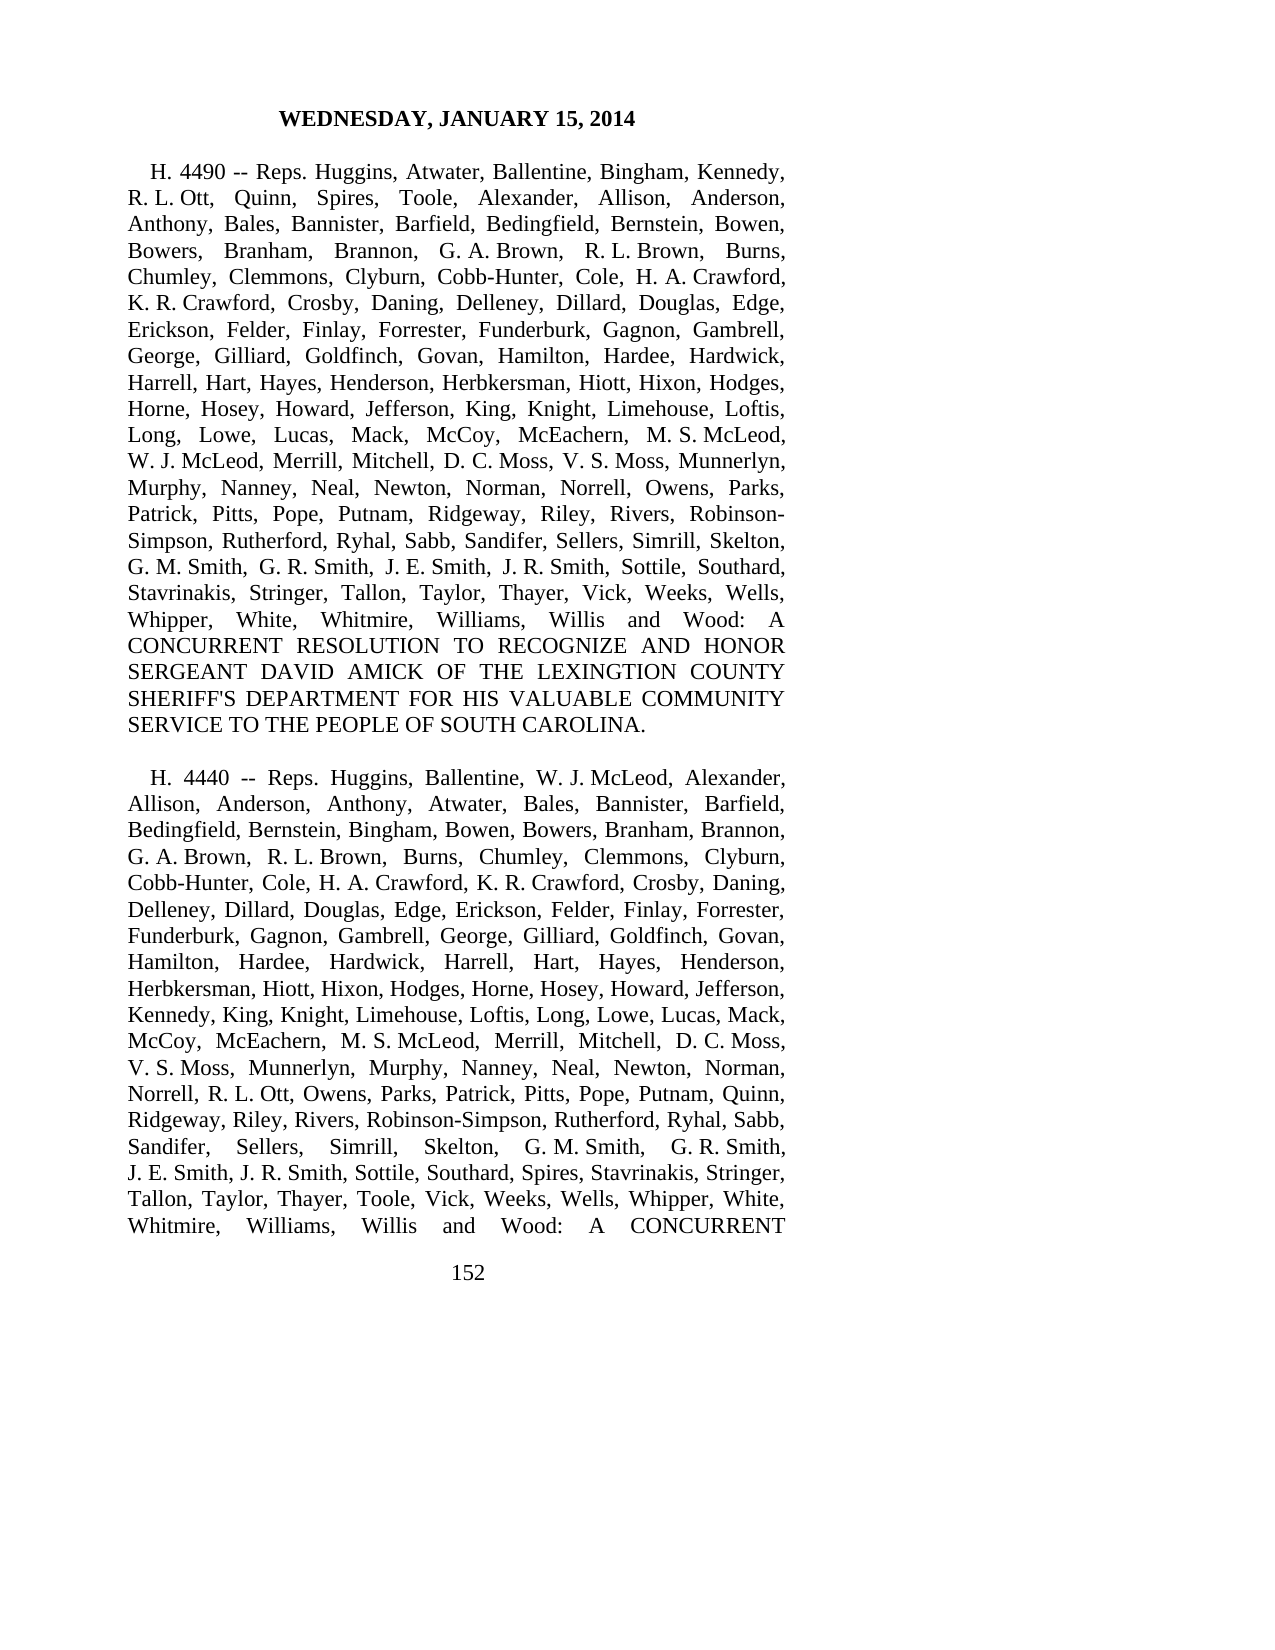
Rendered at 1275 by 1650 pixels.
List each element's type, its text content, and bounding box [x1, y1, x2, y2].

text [127, 764, 786, 1238]
text H. 4490 -- Reps. Huggins, Atwater, Ballentine, Bingham, Kennedy, R. L. Ott, Quinn, Spires, Toole, Alexander, Allison, Anderson, Anthony, Bales, Bannister, Barfield, Bedingfield, Bernstein, Bowen, Bowers, Branham, Brannon, G. A. Brown, R. L. Brown, Burns, Chumley, Clemmons, Clyburn, Cobb-Hunter, Cole, H. A. Crawford, K. R. Crawford, Crosby, Daning, Delleney, Dillard, Douglas, Edge, Erickson, Felder, Finlay, Forrester, Funderburk, Gagnon, Gambrell, George, Gilliard, Goldfinch, Govan, Hamilton, Hardee, Hardwick, Harrell, Hart, Hayes, Henderson, Herbkersman, Hiott, Hixon, Hodges, Horne, Hosey, Howard, Jefferson, King, Knight, Limehouse, Loftis, Long, Lowe, Lucas, Mack, McCoy, McEachern, M. S. McLeod, W. J. McLeod, Merrill, Mitchell, D. C. Moss, V. S. Moss, Munnerlyn, Murphy, Nanney, Neal, Newton, Norman, Norrell, Owens, Parks, Patrick, Pitts, Pope, Putnam, Ridgeway, Riley, Rivers, Robinson-Simpson, Rutherford, Ryhal, Sabb, Sandifer, Sellers, Simrill, Skelton, G. M. Smith, G. R. Smith, J. E. Smith, J. R. Smith, Sottile, Southard, Stavrinakis, Stringer, Tallon, Taylor, Thayer, Vick, Weeks, Wells, Whipper, White, Whitmire, Williams, Willis and Wood: A CONCURRENT RESOLUTION TO RECOGNIZE AND HONOR SERGEANT DAVID AMICK OF THE LEXINGTION COUNTY SHERIFF'S DEPARTMENT FOR HIS VALUABLE COMMUNITY SERVICE TO THE PEOPLE OF SOUTH CAROLINA. [127, 158, 786, 737]
